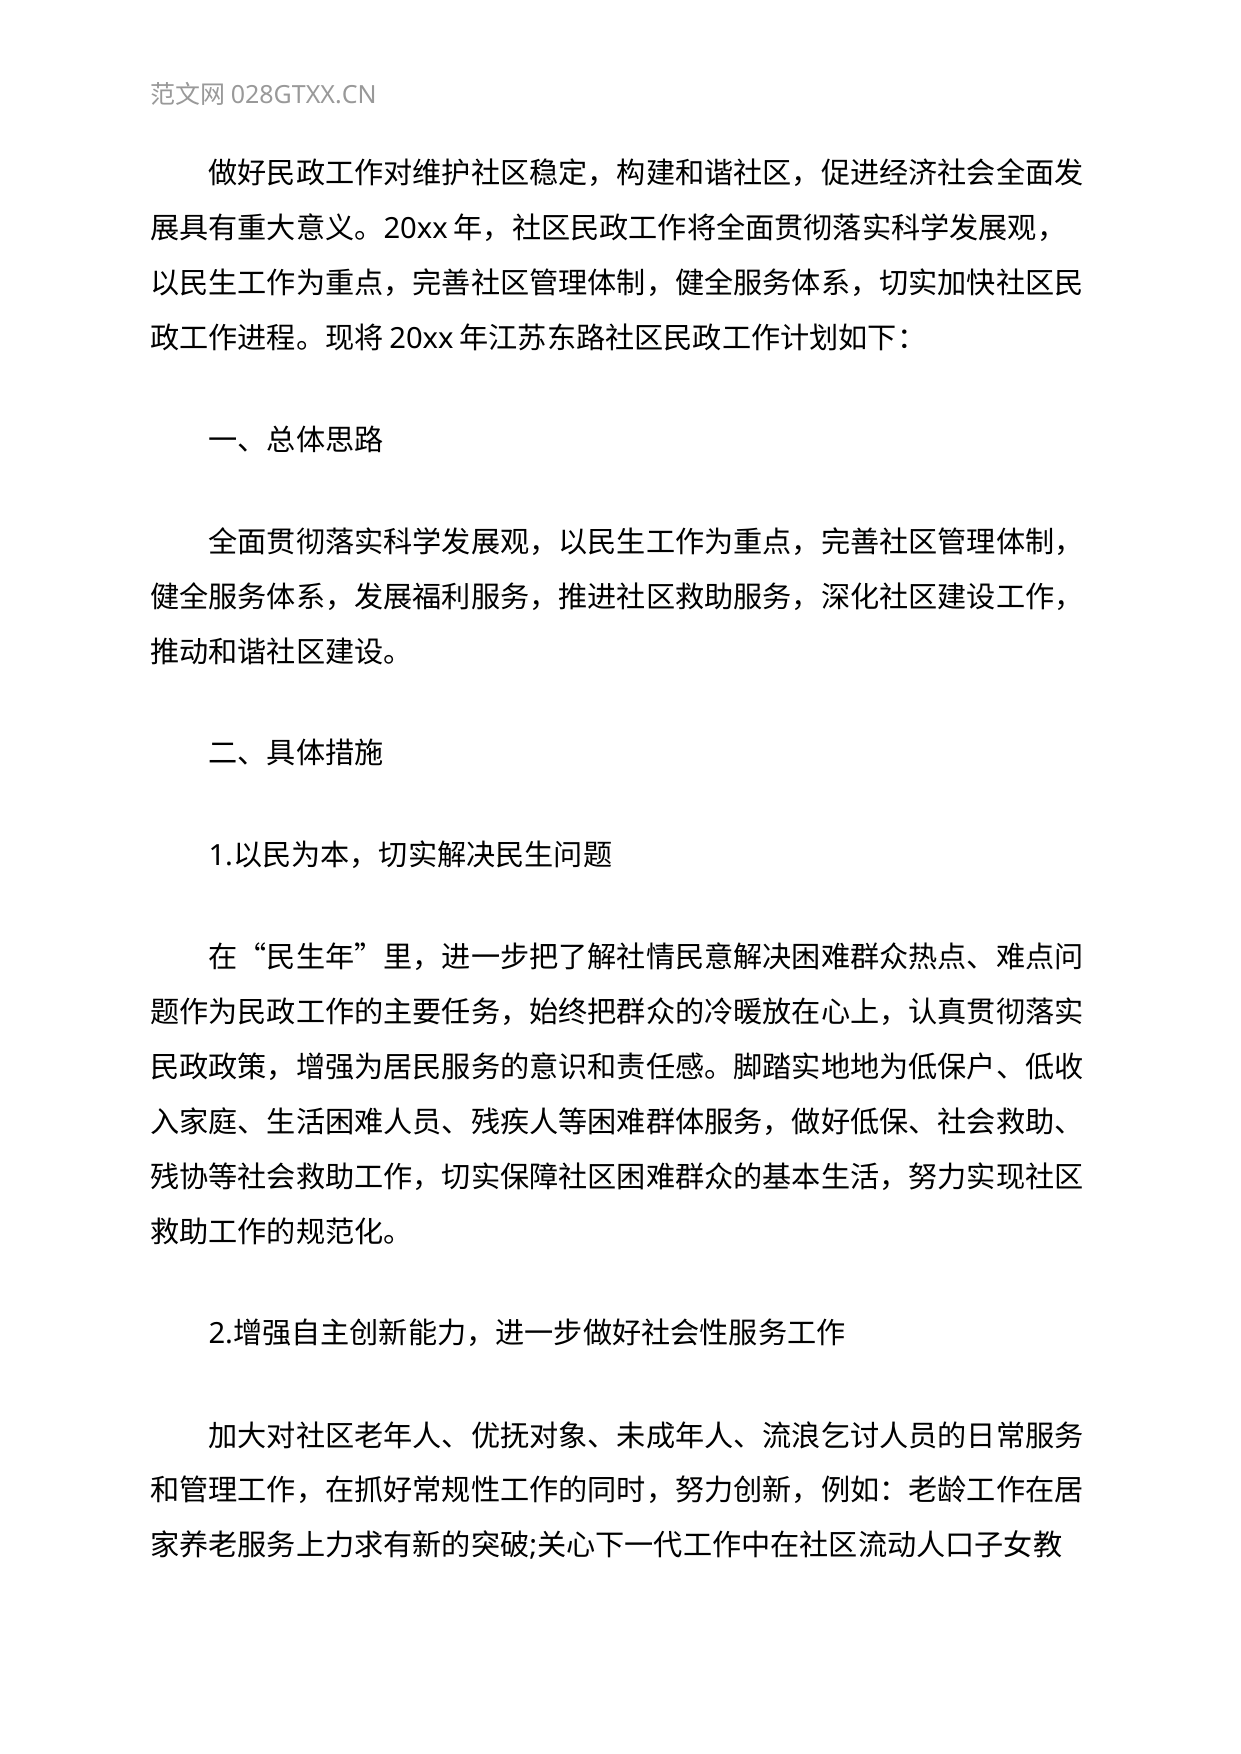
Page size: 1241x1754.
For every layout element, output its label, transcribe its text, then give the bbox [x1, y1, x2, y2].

text 2.增强自主创新能力，进一步做好社会性服务工作 [150, 1310, 1090, 1352]
text 二、具体措施 [150, 730, 1090, 772]
text 做好民政工作对维护社区稳定，构建和谐社区，促进经济社会全面发展具有重大意义。20xx年，社区民政工作将全面贯彻落实科学发展观，以民生工作为重点，完善社区管理体制，健全服务体系，切实加快社区民政工作进程。现将20xx年江苏东路社区民政工作计划如下： [150, 150, 1090, 357]
text 在“民生年”里，进一步把了解社情民意解决困难群众热点、难点问题作为民政工作的主要任务，始终把群众的冷暖放在心上，认真贯彻落实民政政策，增强为居民服务的意识和责任感。脚踏实地地为低保户、低收入家庭、生活困难人员、残疾人等困难群体服务，做好低保、社会救助、残协等社会救助工作，切实保障社区困难群众的基本生活，努力实现社区救助工作的规范化。 [150, 934, 1090, 1251]
text 全面贯彻落实科学发展观，以民生工作为重点，完善社区管理体制，健全服务体系，发展福利服务，推进社区救助服务，深化社区建设工作，推动和谐社区建设。 [150, 518, 1090, 671]
text 一、总体思路 [150, 417, 1090, 459]
text 1.以民为本，切实解决民生问题 [150, 832, 1090, 874]
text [150, 1412, 1090, 1564]
